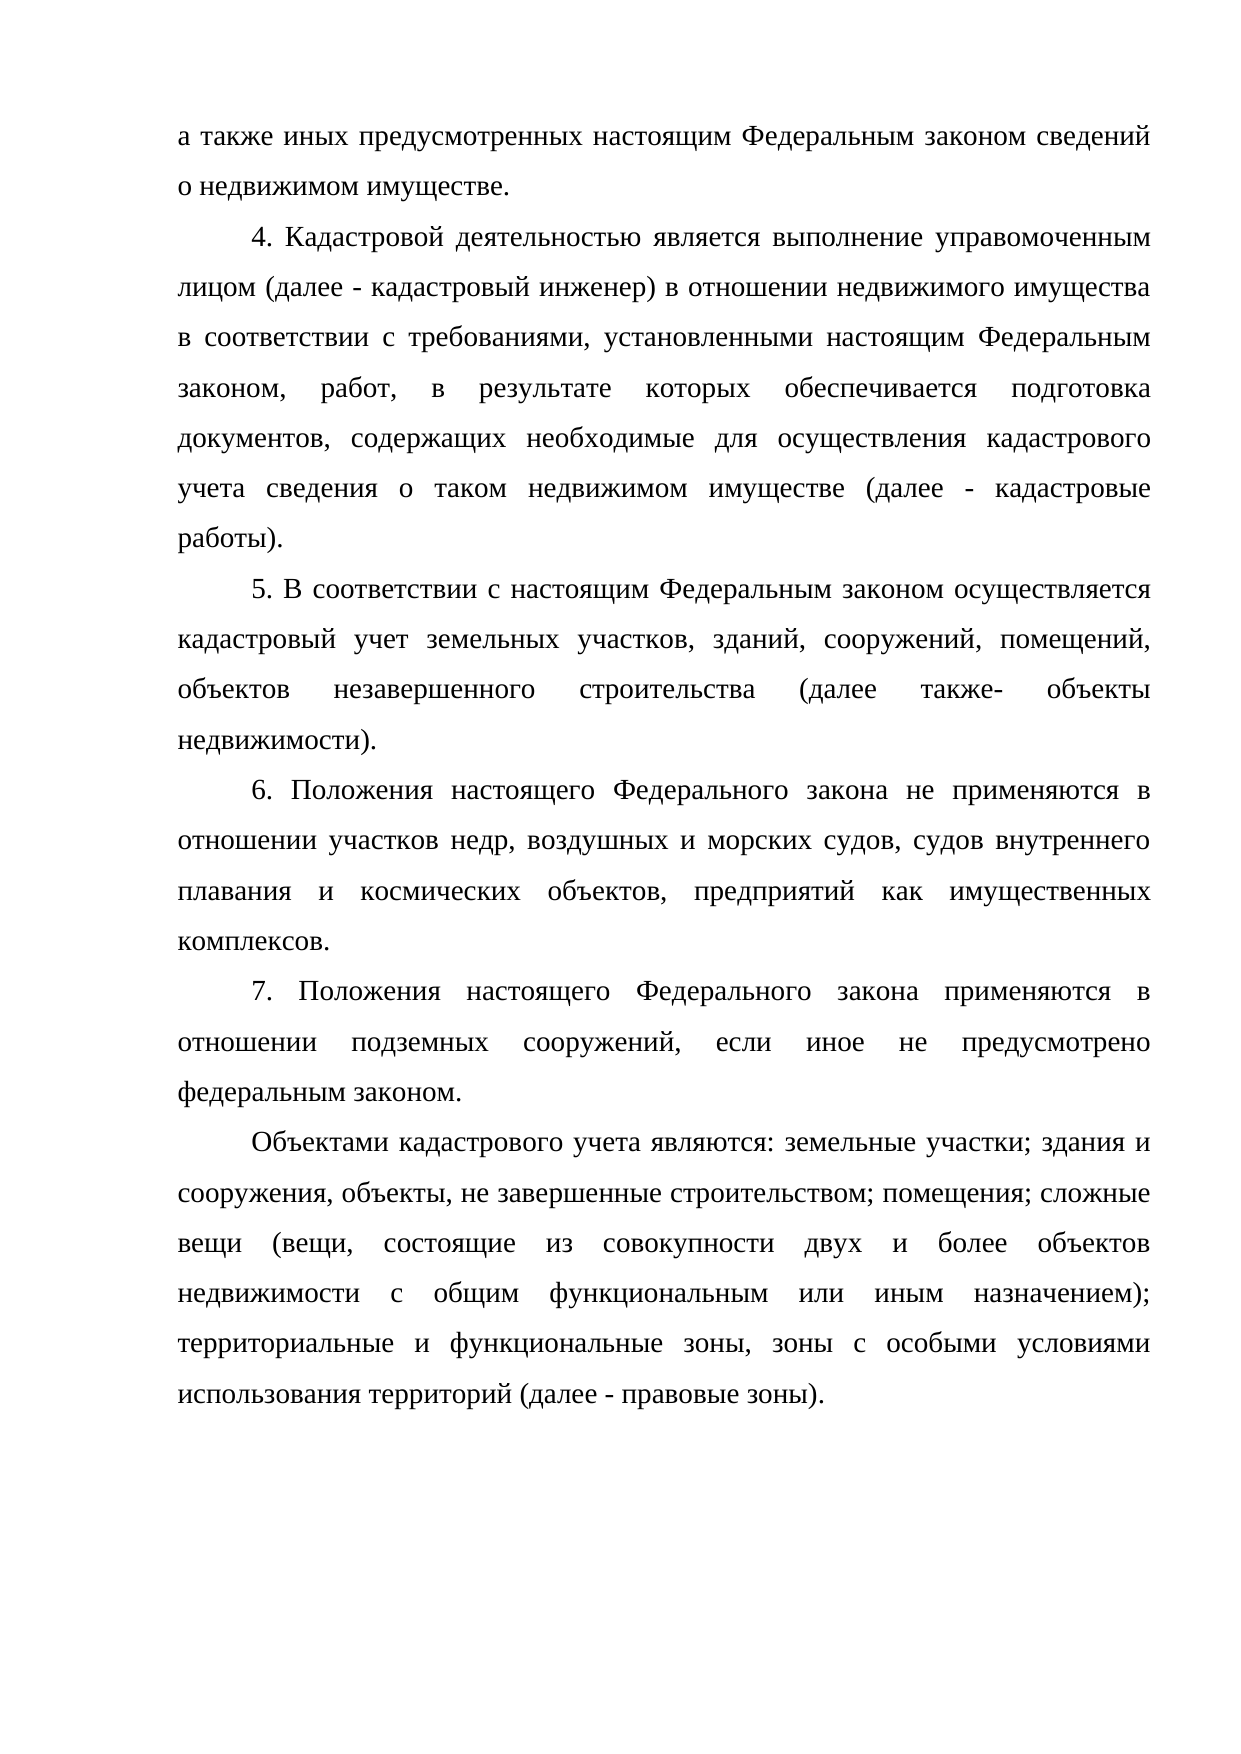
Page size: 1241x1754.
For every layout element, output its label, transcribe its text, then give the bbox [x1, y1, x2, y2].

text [177, 118, 1152, 202]
text 7. Положения настоящего Федерального закона применяются в отношении подземных сооружений, если иное не предусмотрено федеральным законом. [177, 973, 1152, 1108]
text Объектами кадастрового учета являются: земельные участки; здания и сооружения, объекты, не завершенные строительством; помещения; сложные вещи (вещи, состоящие из совокупности двух и более объектов недвижимости с общим функциональным или иным назначением); территориальные и функциональные зоны, зоны с особыми условиями использования территорий (далее - правовые зоны). [177, 1124, 1152, 1409]
text 5. В соответствии с настоящим Федеральным законом осуществляется кадастровый учет земельных участков, зданий, сооружений, помещений, объектов незавершенного строительства (далее также- объекты недвижимости). [177, 571, 1152, 755]
text 4. Кадастровой деятельностью является выполнение управомоченным лицом (далее - кадастровый инженер) в отношении недвижимого имущества в соответствии с требованиями, установленными настоящим Федеральным законом, работ, в результате которых обеспечивается подготовка документов, содержащих необходимые для осуществления кадастрового учета сведения о таком недвижимом имуществе (далее - кадастровые работы). [177, 219, 1152, 554]
text 6. Положения настоящего Федерального закона не применяются в отношении участков недр, воздушных и морских судов, судов внутреннего плавания и космических объектов, предприятий как имущественных комплексов. [177, 772, 1152, 957]
